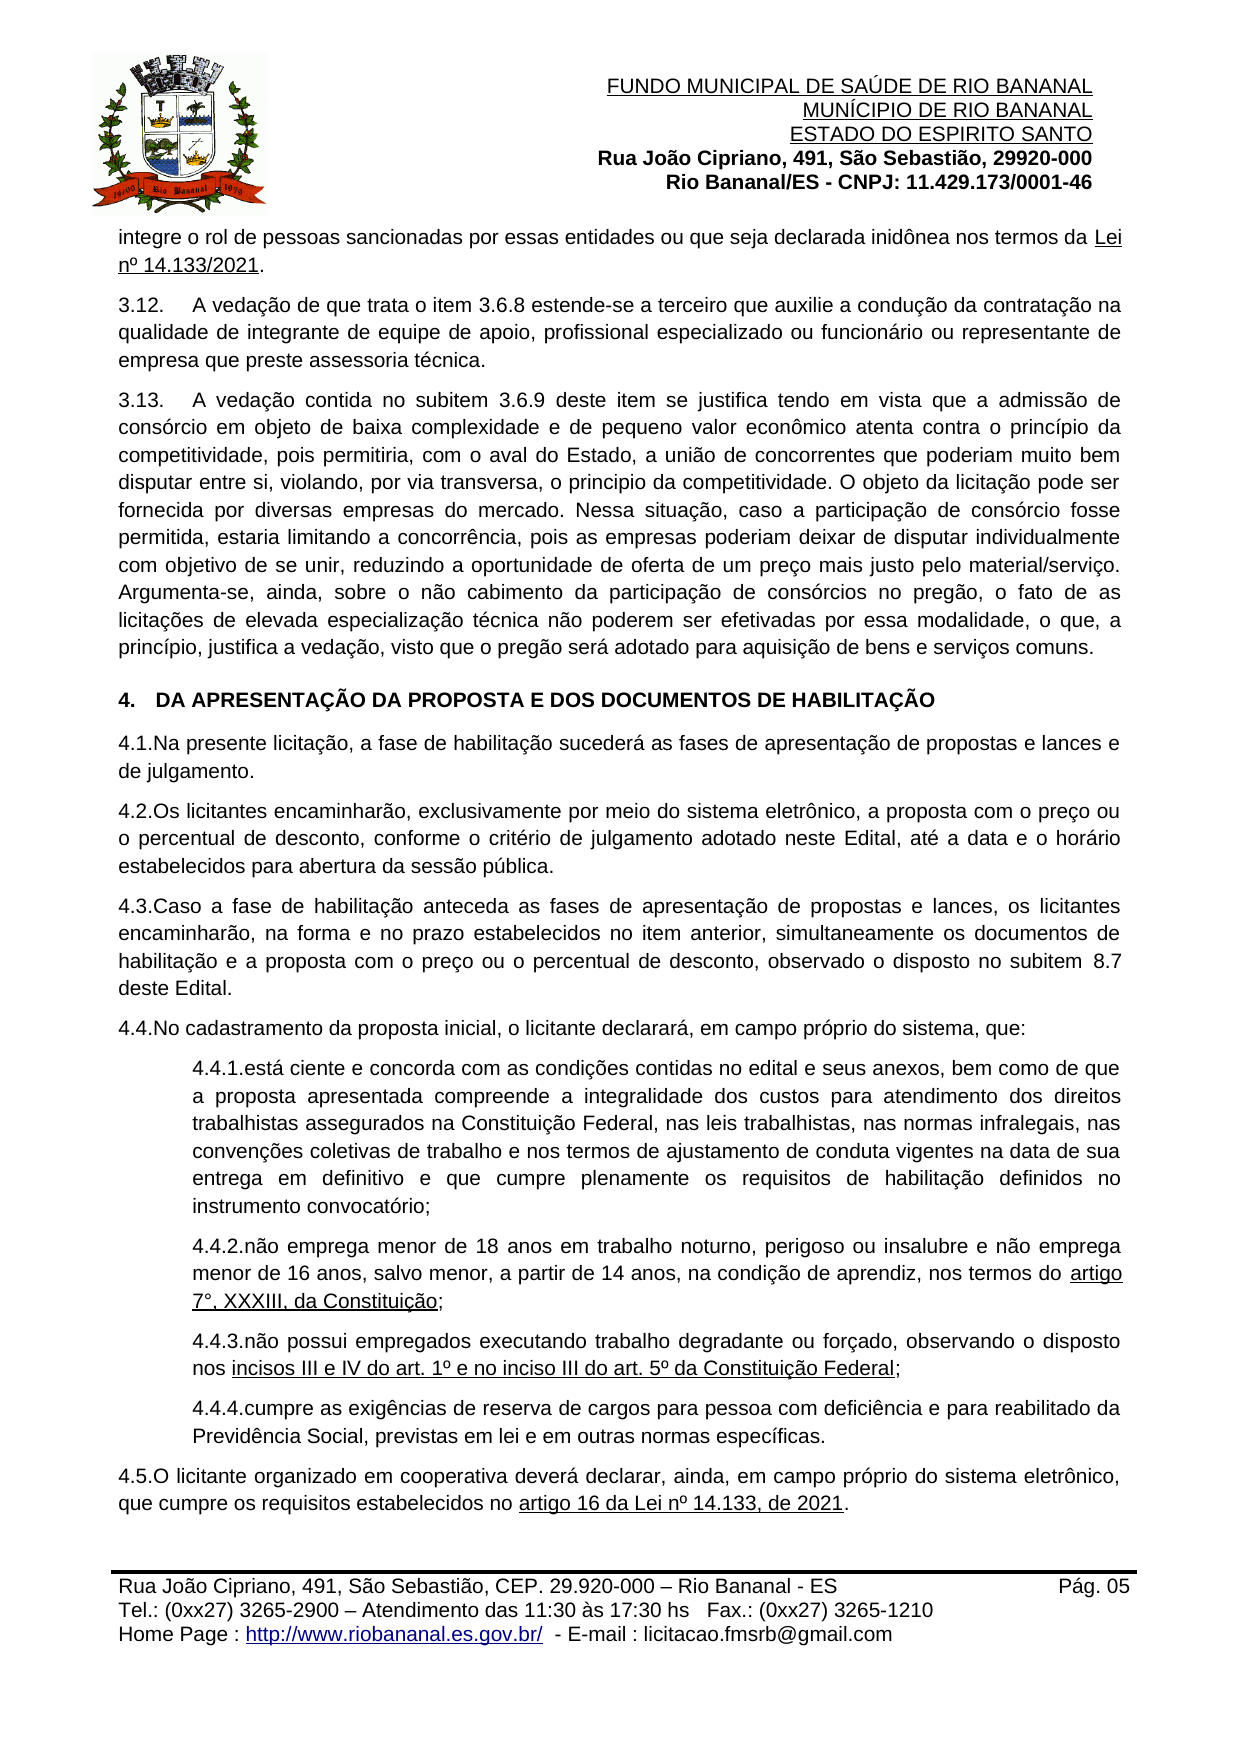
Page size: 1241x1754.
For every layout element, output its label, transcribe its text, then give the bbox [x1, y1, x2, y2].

picture [91, 52, 268, 216]
text O licitante organizado em cooperativa deverá declarar, ainda, em campo próprio do sistema eletrônico, que cumpre os requisitos estabelecidos no artigo 16 da Lei nº 14.133, de 2021. [118, 1463, 1122, 1515]
text Caso a fase de habilitação anteceda as fases de apresentação de propostas e lances, os licitantes encaminharão, na forma e no prazo estabelecidos no item anterior, simultaneamente os documentos de habilitação e a proposta com o preço ou o percentual de desconto, observado o disposto no subitem 8.7 deste Edital. [118, 893, 1122, 1000]
text A vedação contida no subitem 3.6.9 deste item se justifica tendo em vista que a admissão de consórcio em objeto de baixa complexidade e de pequeno valor econômico atenta contra o princípio da competitividade, pois permitiria, com o aval do Estado, a união de concorrentes que poderiam muito bem disputar entre si, violando, por via transversa, o principio da competitividade. O objeto da licitação pode ser fornecida por diversas empresas do mercado. Nessa situação, caso a participação de consórcio fosse permitida, estaria limitando a concorrência, pois as empresas poderiam deixar de disputar individualmente com objetivo de se unir, reduzindo a oportunidade de oferta de um preço mais justo pelo material/serviço. Argumenta-se, ainda, sobre o não cabimento da participação de consórcios no pregão, o fato de as licitações de elevada especialização técnica não poderem ser efetivadas por essa modalidade, o que, a princípio, justifica a vedação, visto que o pregão será adotado para aquisição de bens e serviços comuns. [118, 387, 1122, 659]
text está ciente e concorda com as condições contidas no edital e seus anexos, bem como de que a proposta apresentada compreende a integralidade dos custos para atendimento dos direitos trabalhistas assegurados na Constituição Federal, nas leis trabalhistas, nas normas infralegais, nas convenções coletivas de trabalho e nos termos de ajustamento de conduta vigentes na data de sua entrega em definitivo e que cumpre plenamente os requisitos de habilitação definidos no instrumento convocatório; [192, 1056, 1122, 1217]
text cumpre as exigências de reserva de cargos para pessoa com deficiência e para reabilitado da Previdência Social, previstas em lei e em outras normas específicas. [192, 1396, 1122, 1447]
text não possui empregados executando trabalho degradante ou forçado, observando o disposto nos incisos III e IV do art. 1º e no inciso III do art. 5º da Constituição Federal; [192, 1328, 1122, 1380]
text não emprega menor de 18 anos em trabalho noturno, perigoso ou insalubre e não emprega menor de 16 anos, salvo menor, a partir de 14 anos, na condição de aprendiz, nos termos do artigo 7°, XXXIII, da Constituição; [192, 1233, 1122, 1312]
text Na presente licitação, a fase de habilitação sucederá as fases de apresentação de propostas e lances e de julgamento. [118, 731, 1122, 782]
text A vedação de que trata o item 3.6.8 estende-se a terceiro que auxilie a condução da contratação na qualidade de integrante de equipe de apoio, profissional especializado ou funcionário ou representante de empresa que preste assessoria técnica. [118, 292, 1122, 371]
text No cadastramento da proposta inicial, o licitante declarará, em campo próprio do sistema, que: [118, 1016, 1122, 1040]
text DA APRESENTAÇÃO DA PROPOSTA E DOS DOCUMENTOS DE HABILITAÇÃO [118, 687, 1122, 711]
text Os licitantes encaminharão, exclusivamente por meio do sistema eletrônico, a proposta com o preço ou o percentual de desconto, conforme o critério de julgamento adotado neste Edital, até a data e o horário estabelecidos para abertura da sessão pública. [118, 798, 1122, 877]
